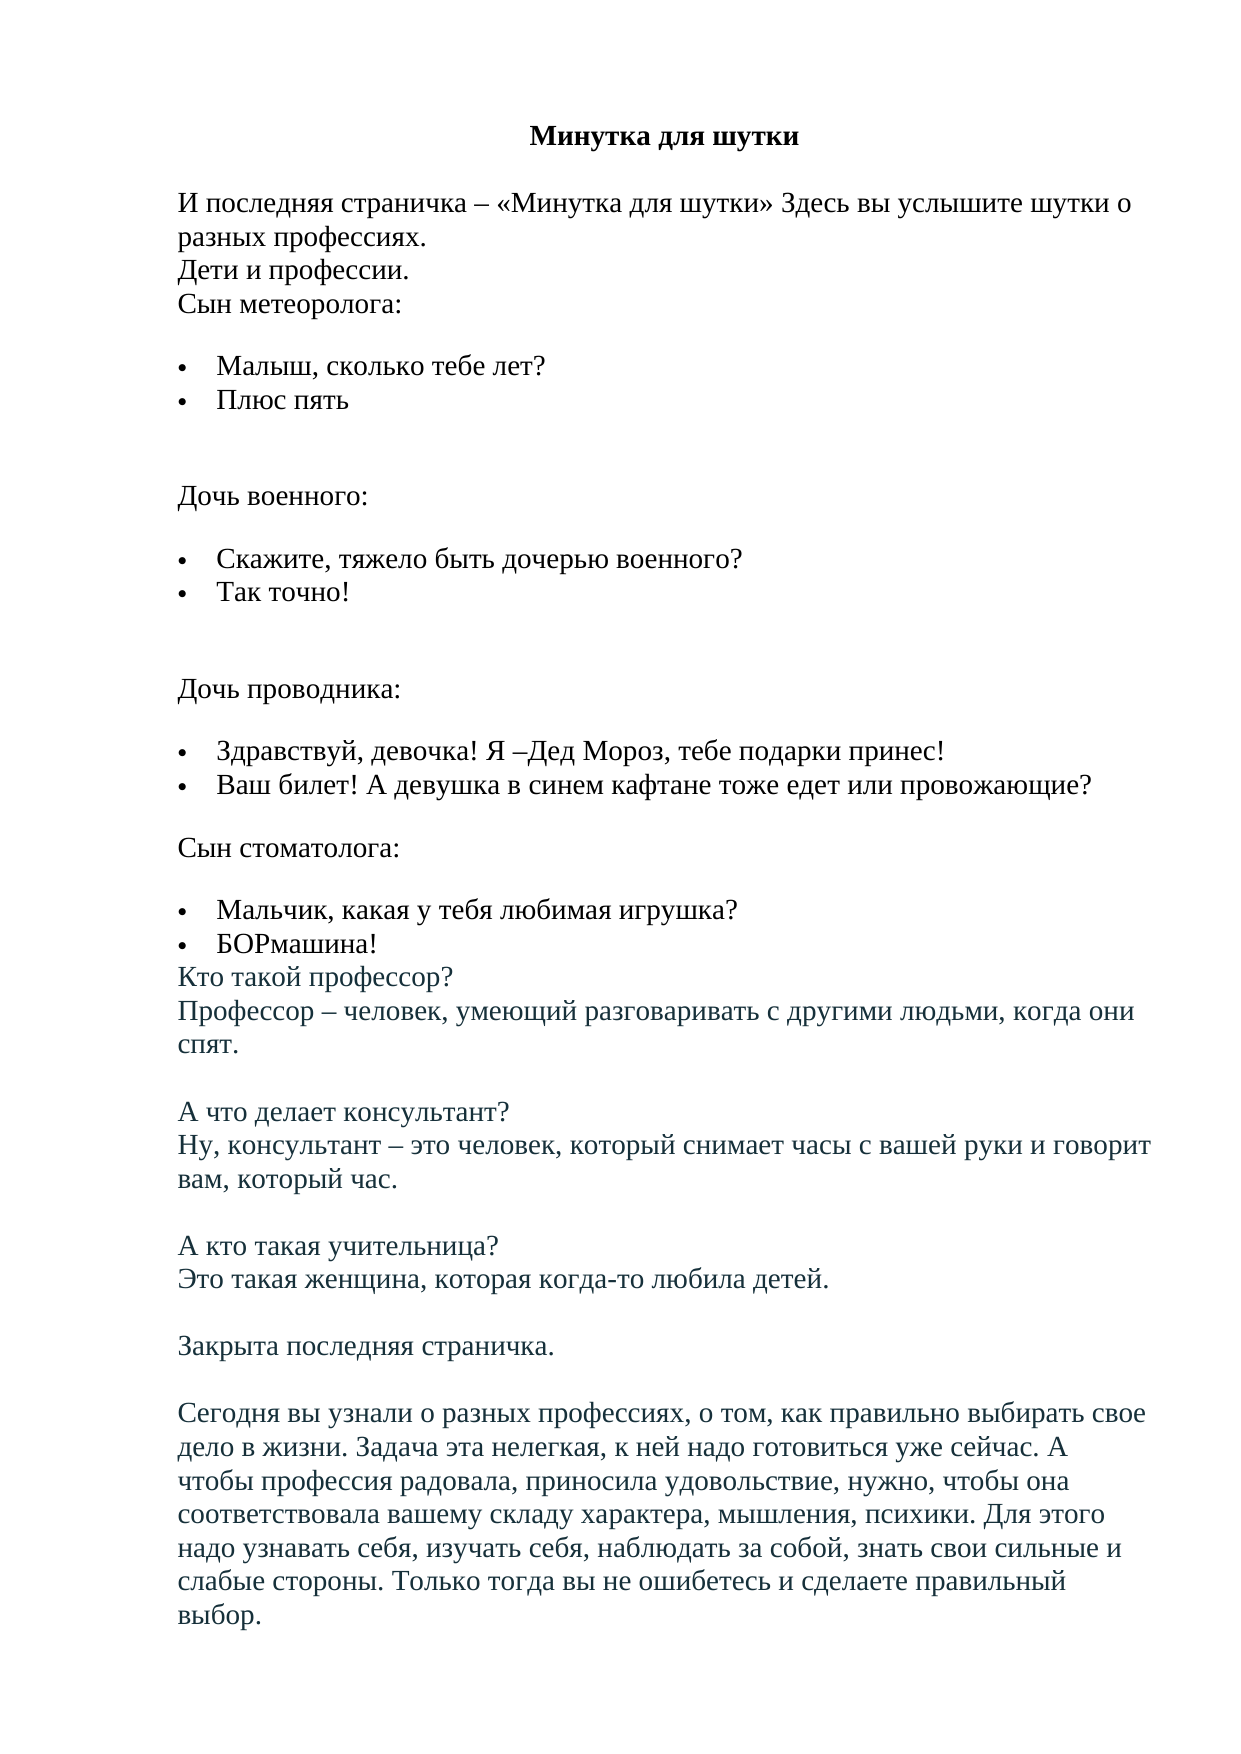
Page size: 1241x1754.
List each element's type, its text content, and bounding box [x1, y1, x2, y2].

text Сегодня вы узнали о разных профессиях, о том, как правильно выбирать свое дело в жизни. Задача эта нелегкая, к ней надо готовиться уже сейчас. А чтобы профессия радовала, приносила удовольствие, нужно, чтобы она соответствовала вашему складу характера, мышления, психики. Для этого надо узнавать себя, изучать себя, наблюдать за собой, знать свои сильные и слабые стороны. Только тогда вы не ошибетесь и сделаете правильный выбор. [177, 1396, 1152, 1630]
list Скажите, тяжело быть дочерью военного? [179, 541, 1152, 574]
text Дочь проводника: [177, 671, 1152, 704]
list Плюс пять [179, 382, 1152, 416]
text Минутка для шутки [177, 118, 1152, 152]
list Мальчик, какая у тебя любимая игрушка? [179, 892, 1152, 926]
text Сын стоматолога: [177, 830, 1152, 863]
text Сын метеоролога: [177, 286, 1152, 319]
text И последняя страничка – «Минутка для шутки» Здесь вы услышите шутки о разных профессиях. [177, 185, 1152, 252]
text Ну, консультант – это человек, который снимает часы с вашей руки и говорит вам, который час. [177, 1127, 1152, 1194]
text Это такая женщина, которая когда-то любила детей. [177, 1261, 1152, 1295]
text Кто такой профессор? [177, 959, 1152, 993]
list Здравствуй, девочка! Я –Дед Мороз, тебе подарки принес! [179, 733, 1152, 767]
text Профессор – человек, умеющий разговаривать с другими людьми, когда они спят. [177, 993, 1152, 1060]
list Малыш, сколько тебе лет? [179, 348, 1152, 382]
text Закрыта последняя страничка. [177, 1328, 1152, 1362]
list Так точно! [179, 574, 1152, 608]
list БОРмашина! [179, 926, 1152, 959]
text Дети и профессии. [177, 252, 1152, 286]
text Дочь военного: [177, 478, 1152, 512]
text А что делает консультант? [177, 1094, 1152, 1127]
text А кто такая учительница? [177, 1228, 1152, 1261]
list Ваш билет! А девушка в синем кафтане тоже едет или провожающие? [179, 767, 1152, 801]
